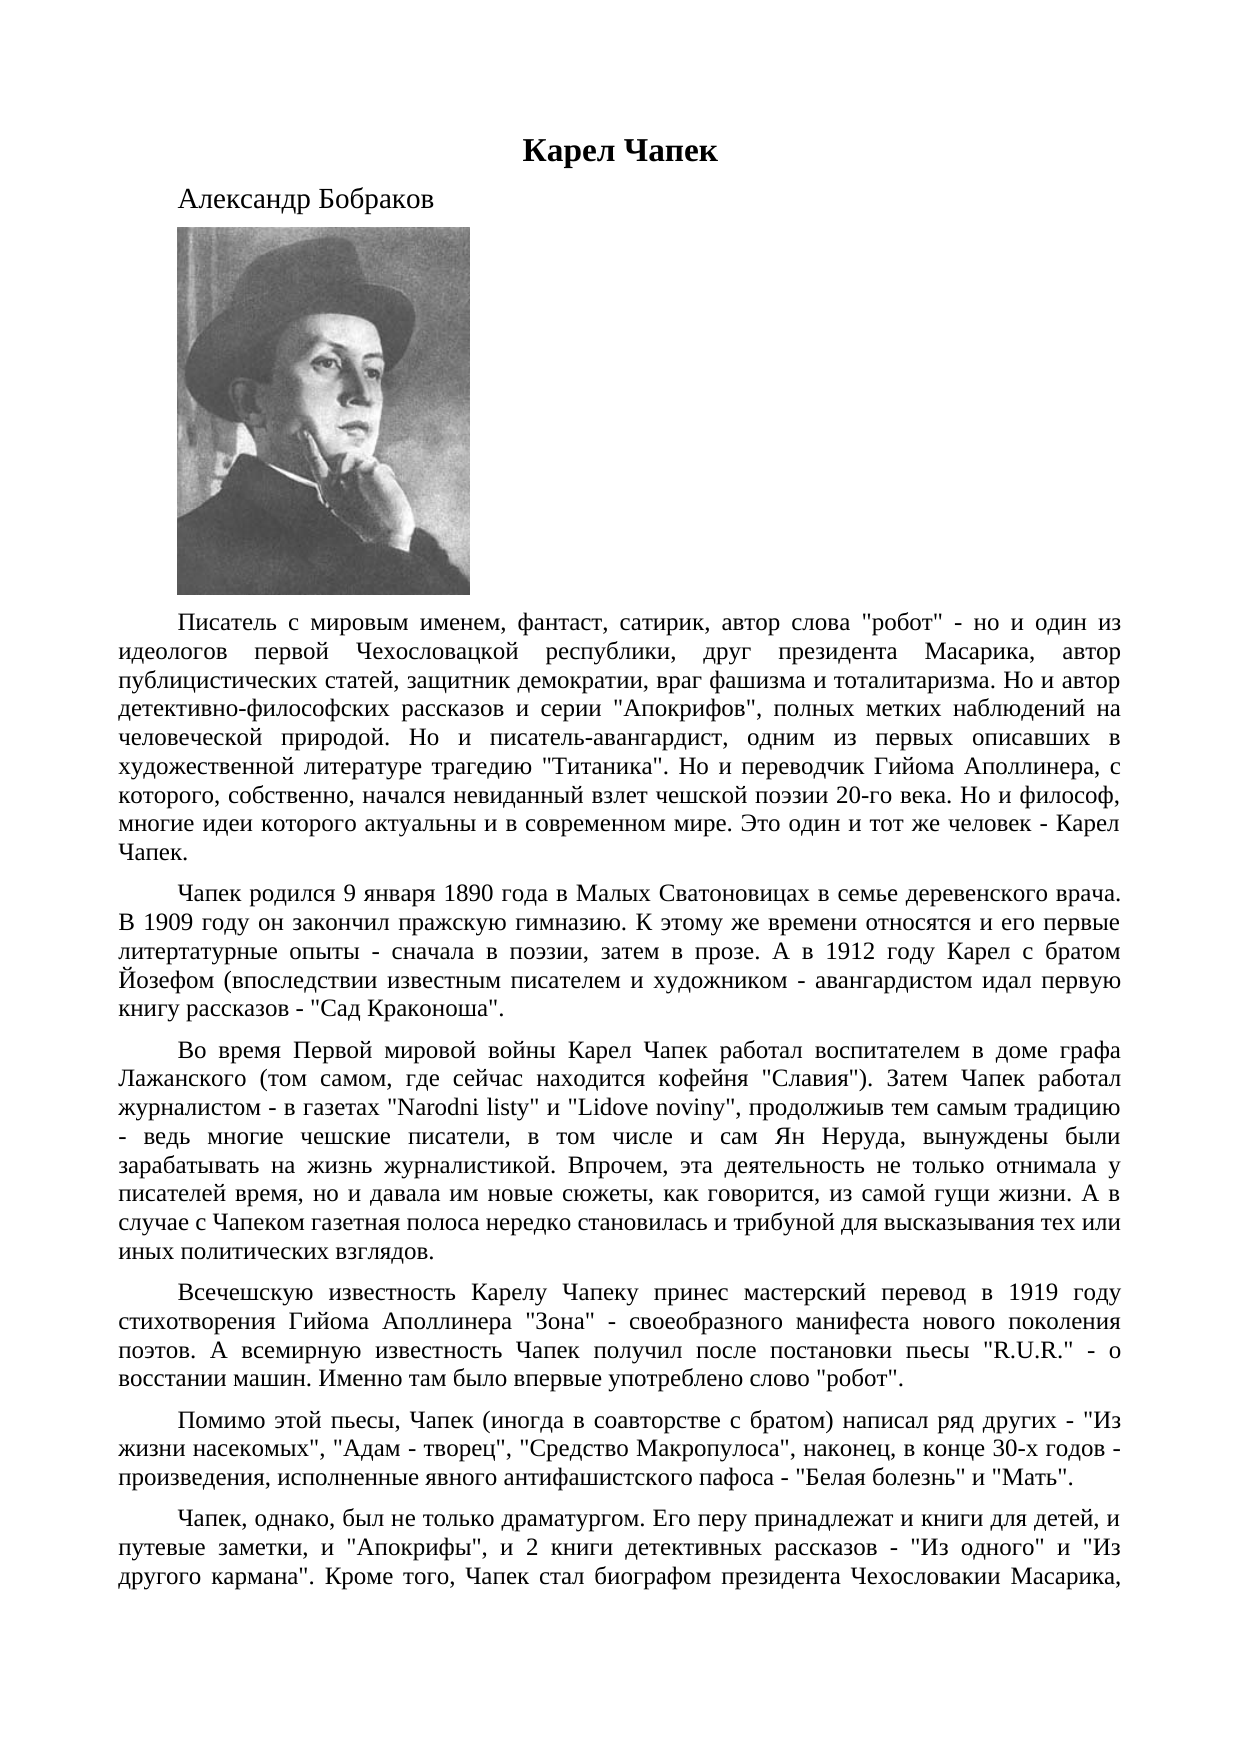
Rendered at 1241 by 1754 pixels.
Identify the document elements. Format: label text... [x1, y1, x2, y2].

text Карел Чапек [118, 131, 1122, 169]
text Писатель с мировым именем, фантаст, сатирик, автор слова "робот" - но и один из идеологов первой Чехословацкой республики, друг президента Масарика, автор публицистических статей, защитник демократии, враг фашизма и тоталитаризма. Но и автор детективно-философских рассказов и серии "Апокрифов", полных метких наблюдений на человеческой природой. Но и писатель-авангардист, одним из первых описавших в художественной литературе трагедию "Титаника". Но и переводчик Гийома Аполлинера, с которого, собственно, начался невиданный взлет чешской поэзии 20-го века. Но и философ, многие идеи которого актуальны и в современном мире. Это один и тот же человек - Карел Чапек. [118, 607, 1122, 866]
text Помимо этой пьесы, Чапек (иногда в соавторстве с братом) написал ряд других - "Из жизни насекомых", "Адам - творец", "Средство Макропулоса", наконец, в конце 30-х годов - произведения, исполненные явного антифашистского пафоса - "Белая болезнь" и "Мать". [118, 1405, 1122, 1491]
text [118, 1503, 1122, 1590]
text Чапек родился 9 января 1890 года в Малых Сватоновицах в семье деревенского врача. В 1909 году он закончил пражскую гимназию. К этому же времени относятся и его первые литертатурные опыты - сначала в поэзии, затем в прозе. А в 1912 году Карел с братом Йозефом (впоследствии известным писателем и художником - авангардистом идал первую книгу рассказов - "Сад Краконоша". [118, 878, 1122, 1022]
picture [177, 227, 470, 595]
text Во время Первой мировой войны Карел Чапек работал воспитателем в доме графа Лажанского (том самом, где сейчас находится кофейня "Славия"). Затем Чапек работал журналистом - в газетах "Narodni listy" и "Lidove noviny", продолжиыв тем самым традицию - ведь многие чешские писатели, в том числе и сам Ян Неруда, вынуждены были зарабатывать на жизнь журналистикой. Впрочем, эта деятельность не только отнимала у писателей время, но и давала им новые сюжеты, как говорится, из самой гущи жизни. А в случае с Чапеком газетная полоса нередко становилась и трибуной для высказывания тех или иных политических взглядов. [118, 1035, 1122, 1265]
text Всечешскую известность Карелу Чапеку принес мастерский перевод в 1919 году стихотворения Гийома Аполлинера "Зона" - своеобразного манифеста нового поколения поэтов. А всемирную известность Чапек получил после постановки пьесы "R.U.R." - о восстании машин. Именно там было впервые употреблено слово "робот". [118, 1277, 1122, 1392]
text Александр Бобраков [118, 181, 1122, 215]
